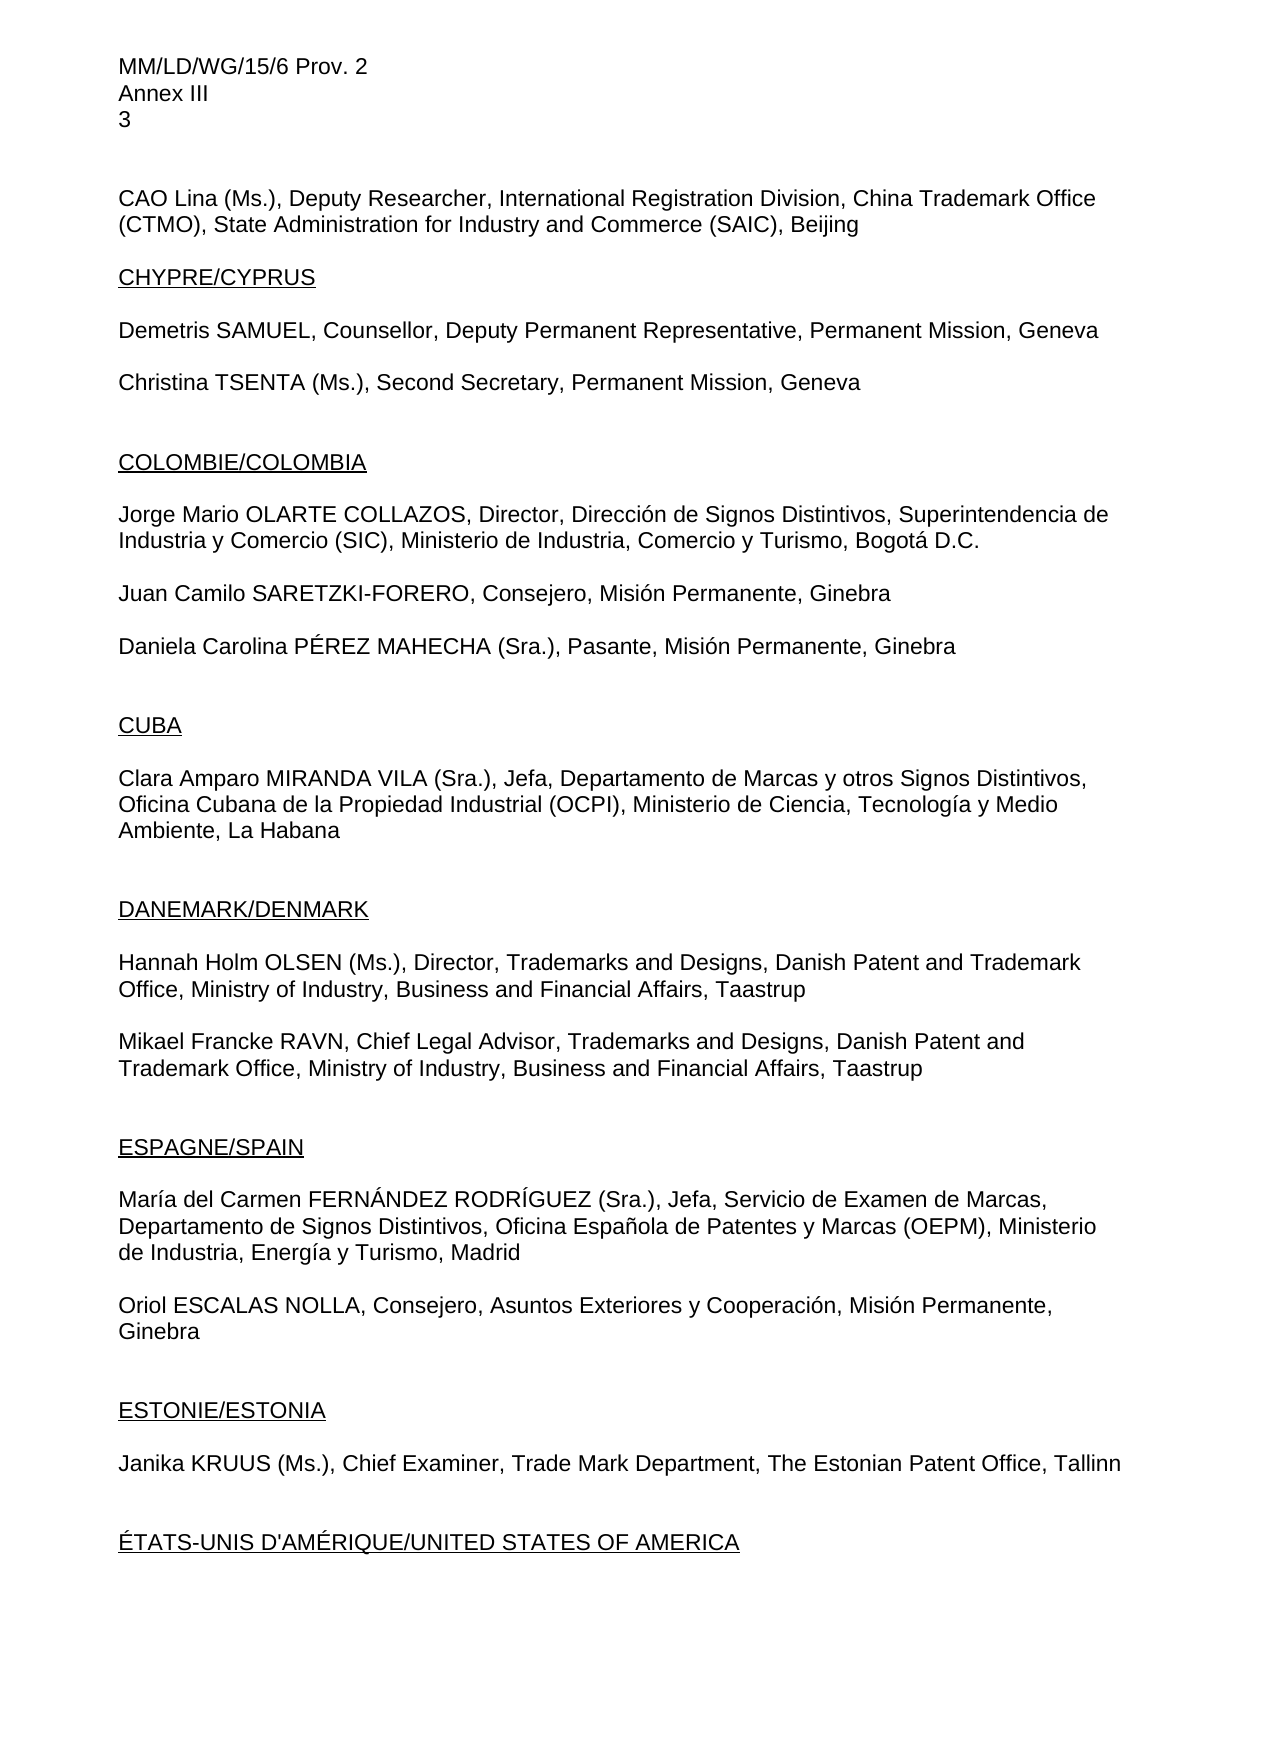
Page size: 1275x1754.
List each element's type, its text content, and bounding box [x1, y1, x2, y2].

text CAO Lina (Ms.), Deputy Researcher, International Registration Division, China Trademark Office (CTMO), State Administration for Industry and Commerce (SAIC), Beijing [118, 185, 1127, 238]
text CHYPRE/CYPRUS [118, 264, 1127, 290]
text Daniela Carolina PÉREZ MAHECHA (Sra.), Pasante, Misión Permanente, Ginebra [118, 633, 1127, 659]
text María del Carmen FERNÁNDEZ RODRÍGUEZ (Sra.), Jefa, Servicio de Examen de Marcas, Departamento de Signos Distintivos, Oficina Española de Patentes y Marcas (OEPM), Ministerio de Industria, Energía y Turismo, Madrid [118, 1186, 1127, 1265]
text Clara Amparo MIRANDA VILA (Sra.), Jefa, Departamento de Marcas y otros Signos Distintivos, Oficina Cubana de la Propiedad Industrial (OCPI), Ministerio de Ciencia, Tecnología y Medio Ambiente, La Habana [118, 765, 1127, 844]
text CUBA [118, 712, 1127, 738]
text Oriol ESCALAS NOLLA, Consejero, Asuntos Exteriores y Cooperación, Misión Permanente, Ginebra [118, 1292, 1127, 1344]
text ÉTATS-UNIS D'AMÉRIQUE/UNITED STATES OF AMERICA [118, 1529, 1127, 1555]
text COLOMBIE/COLOMBIA [118, 448, 1127, 475]
text Hannah Holm OLSEN (Ms.), Director, Trademarks and Designs, Danish Patent and Trademark Office, Ministry of Industry, Business and Financial Affairs, Taastrup [118, 949, 1127, 1002]
text Christina TSENTA (Ms.), Second Secretary, Permanent Mission, Geneva [118, 369, 1127, 396]
text ESTONIE/ESTONIA [118, 1397, 1127, 1423]
text Mikael Francke RAVN, Chief Legal Advisor, Trademarks and Designs, Danish Patent and Trademark Office, Ministry of Industry, Business and Financial Affairs, Taastrup [118, 1028, 1127, 1081]
text Jorge Mario OLARTE COLLAZOS, Director, Dirección de Signos Distintivos, Superintendencia de Industria y Comercio (SIC), Ministerio de Industria, Comercio y Turismo, Bogotá D.C. [118, 501, 1127, 554]
text Juan Camilo SARETZKI-FORERO, Consejero, Misión Permanente, Ginebra [118, 580, 1127, 607]
text DANEMARK/DENMARK [118, 896, 1127, 923]
text ESPAGNE/SPAIN [118, 1134, 1127, 1160]
text Janika KRUUS (Ms.), Chief Examiner, Trade Mark Department, The Estonian Patent Office, Tallinn [118, 1450, 1127, 1476]
text Demetris SAMUEL, Counsellor, Deputy Permanent Representative, Permanent Mission, Geneva [118, 317, 1127, 343]
